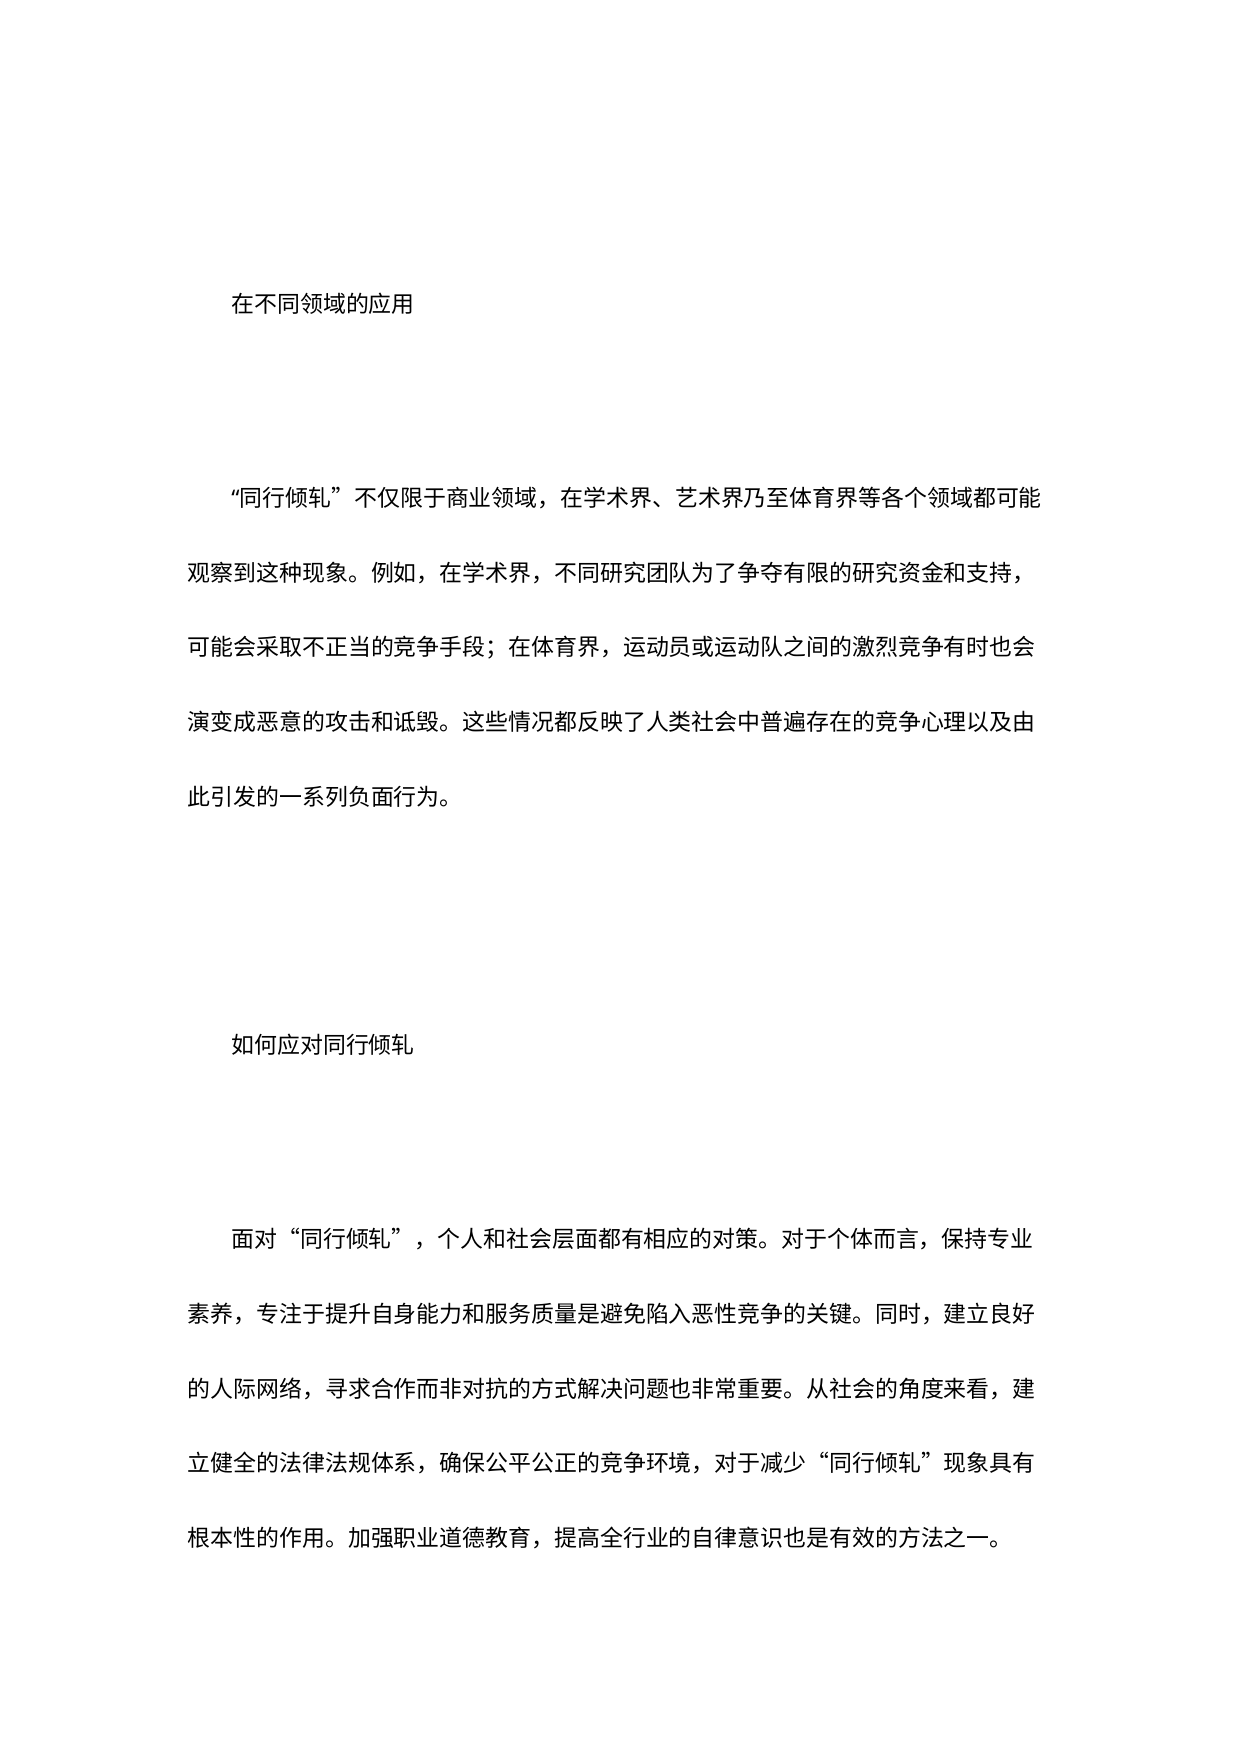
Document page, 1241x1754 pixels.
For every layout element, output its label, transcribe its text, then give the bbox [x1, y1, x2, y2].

text “同行倾轧”不仅限于商业领域，在学术界、艺术界乃至体育界等各个领域都可能观察到这种现象。例如，在学术界，不同研究团队为了争夺有限的研究资金和支持，可能会采取不正当的竞争手段；在体育界，运动员或运动队之间的激烈竞争有时也会演变成恶意的攻击和诋毁。这些情况都反映了人类社会中普遍存在的竞争心理以及由此引发的一系列负面行为。 [187, 464, 1053, 828]
text 面对“同行倾轧”，个人和社会层面都有相应的对策。对于个体而言，保持专业素养，专注于提升自身能力和服务质量是避免陷入恶性竞争的关键。同时，建立良好的人际网络，寻求合作而非对抗的方式解决问题也非常重要。从社会的角度来看，建立健全的法律法规体系，确保公平公正的竞争环境，对于减少“同行倾轧”现象具有根本性的作用。加强职业道德教育，提高全行业的自律意识也是有效的方法之一。 [187, 1205, 1053, 1569]
text 如何应对同行倾轧 [187, 1011, 1053, 1076]
text 在不同领域的应用 [187, 270, 1053, 335]
